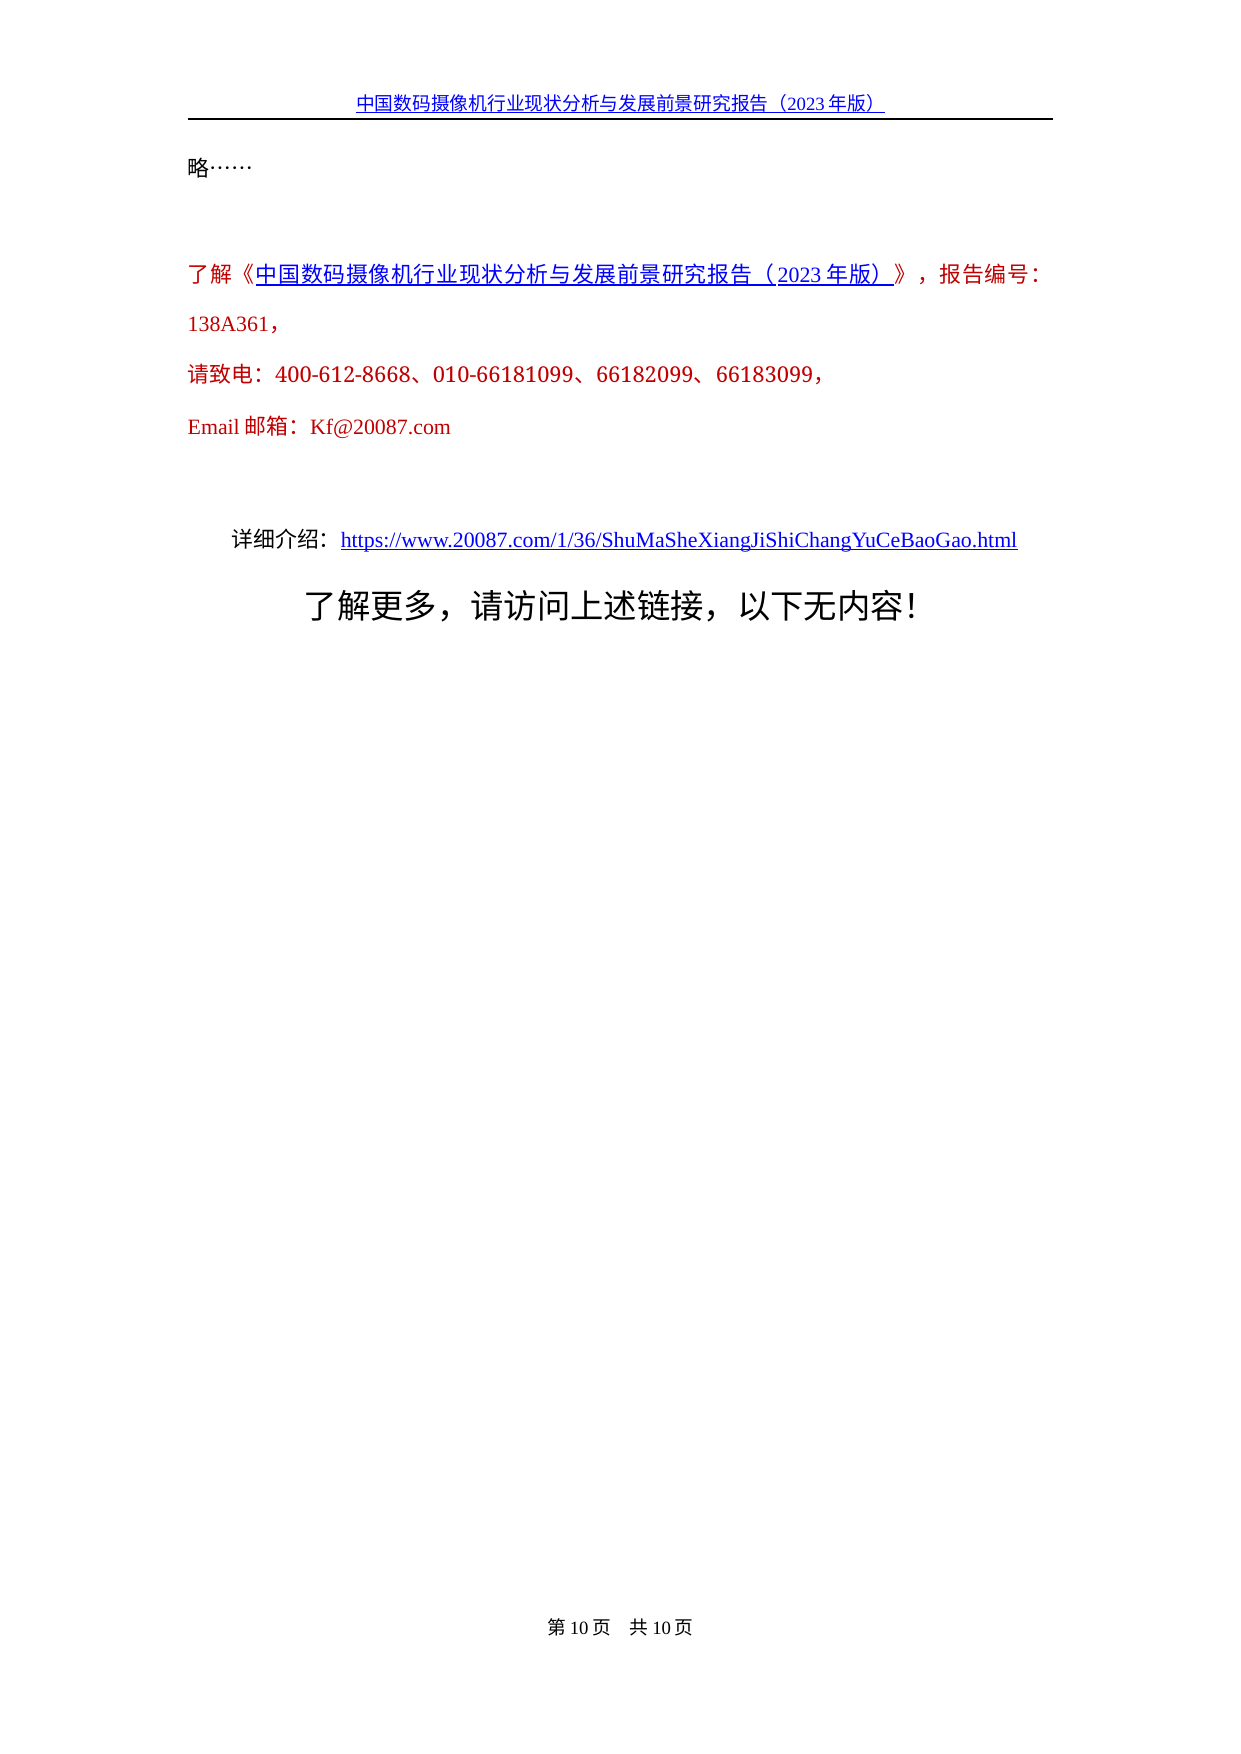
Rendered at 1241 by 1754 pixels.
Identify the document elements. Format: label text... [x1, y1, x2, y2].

text Email邮箱：Kf@20087.com [187, 408, 1053, 441]
text 了解《中国数码摄像机行业现状分析与发展前景研究报告（2023年版）》，报告编号：138A361， [187, 257, 1053, 338]
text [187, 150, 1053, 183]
text 请致电：400-612-8668、010-66181099、66182099、66183099， [187, 357, 1053, 389]
title 了解更多，请访问上述链接，以下无内容！ [187, 571, 1053, 636]
text 详细介绍：https://www.20087.com/1/36/ShuMaSheXiangJiShiChangYuCeBaoGao.html [187, 521, 1053, 554]
